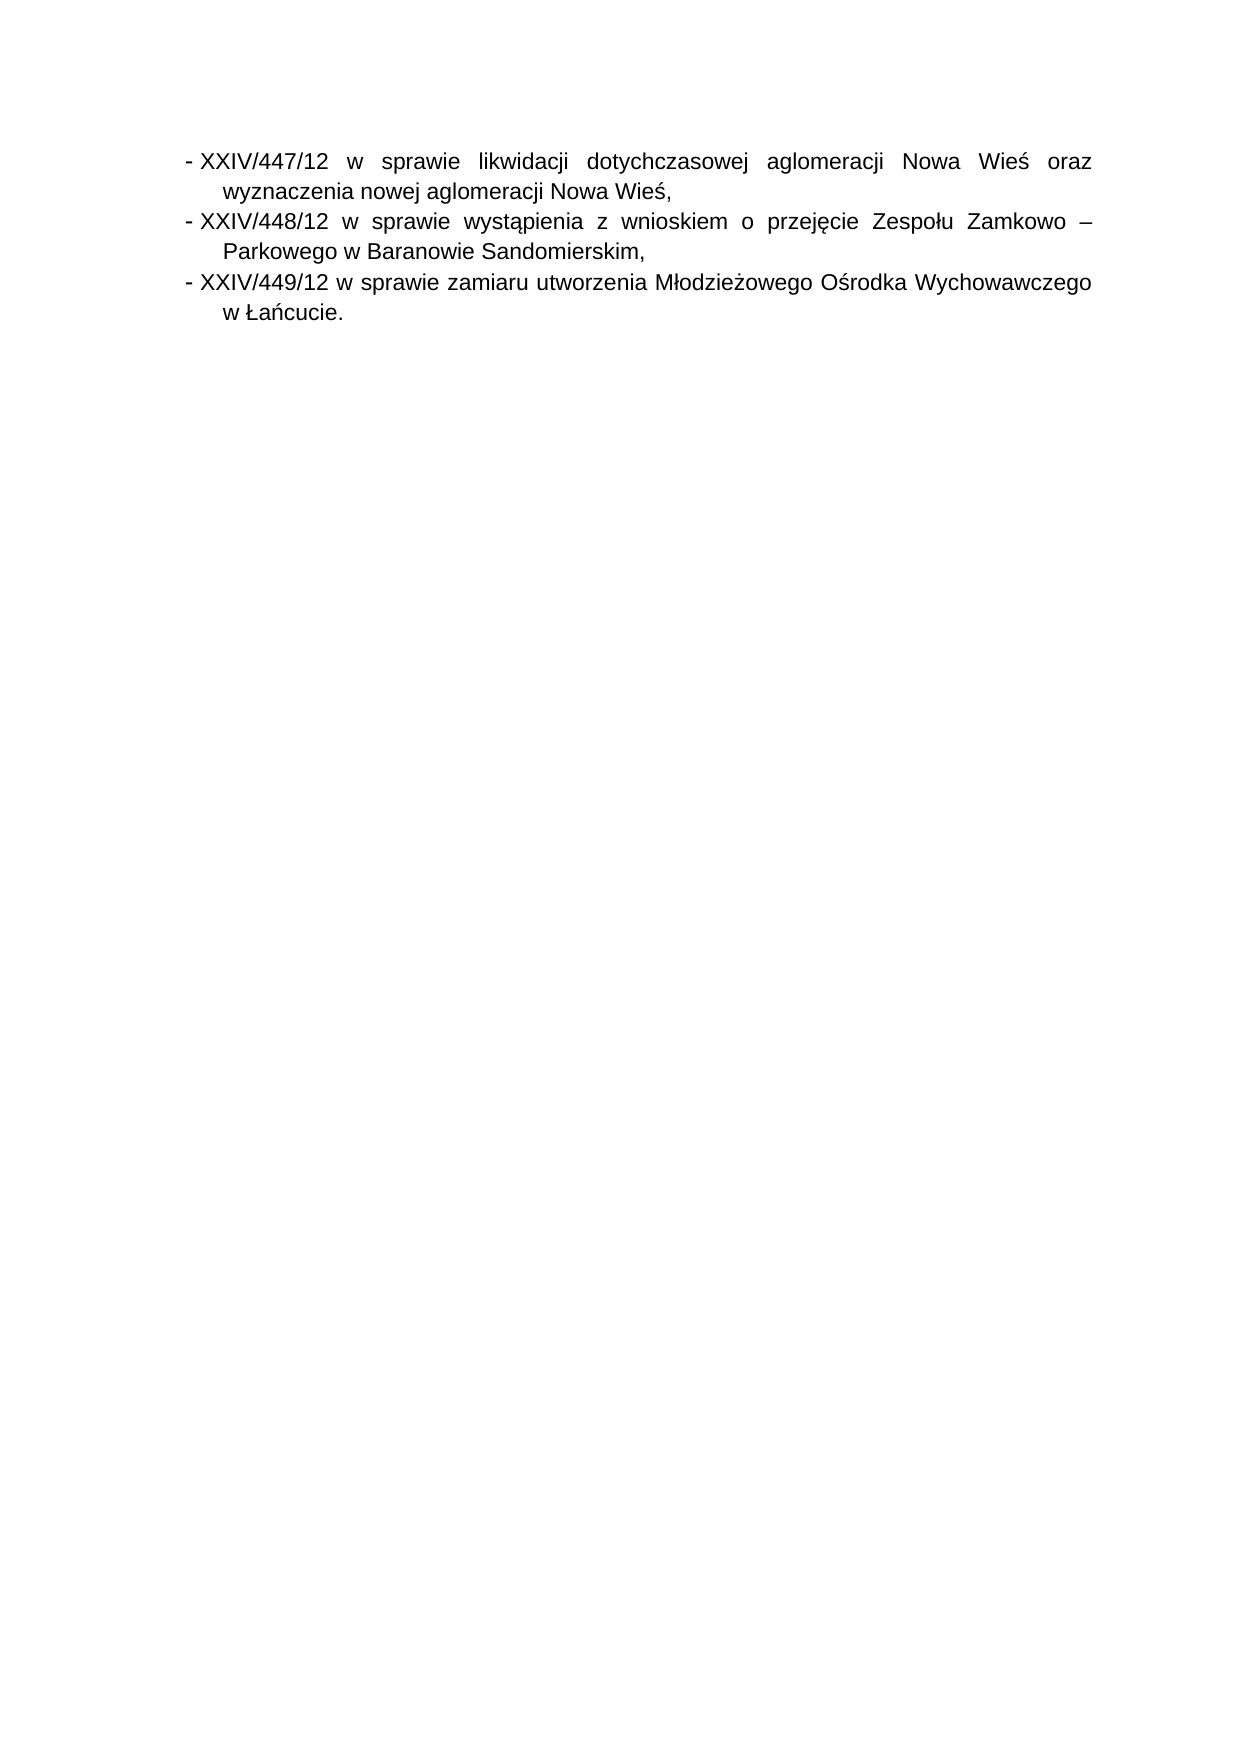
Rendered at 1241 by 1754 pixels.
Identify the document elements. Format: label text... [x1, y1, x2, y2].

list XXIV/448/12 w sprawie wystąpienia z wnioskiem o przejęcie Zespołu Zamkowo – Parkowego w Baranowie Sandomierskim, [185, 208, 1093, 264]
list XXIV/449/12 w sprawie zamiaru utworzenia Młodzieżowego Ośrodka Wychowawczego w Łańcucie. [185, 268, 1093, 325]
list XXIV/447/12 w sprawie likwidacji dotychczasowej aglomeracji Nowa Wieś oraz wyznaczenia nowej aglomeracji Nowa Wieś, [185, 148, 1093, 204]
